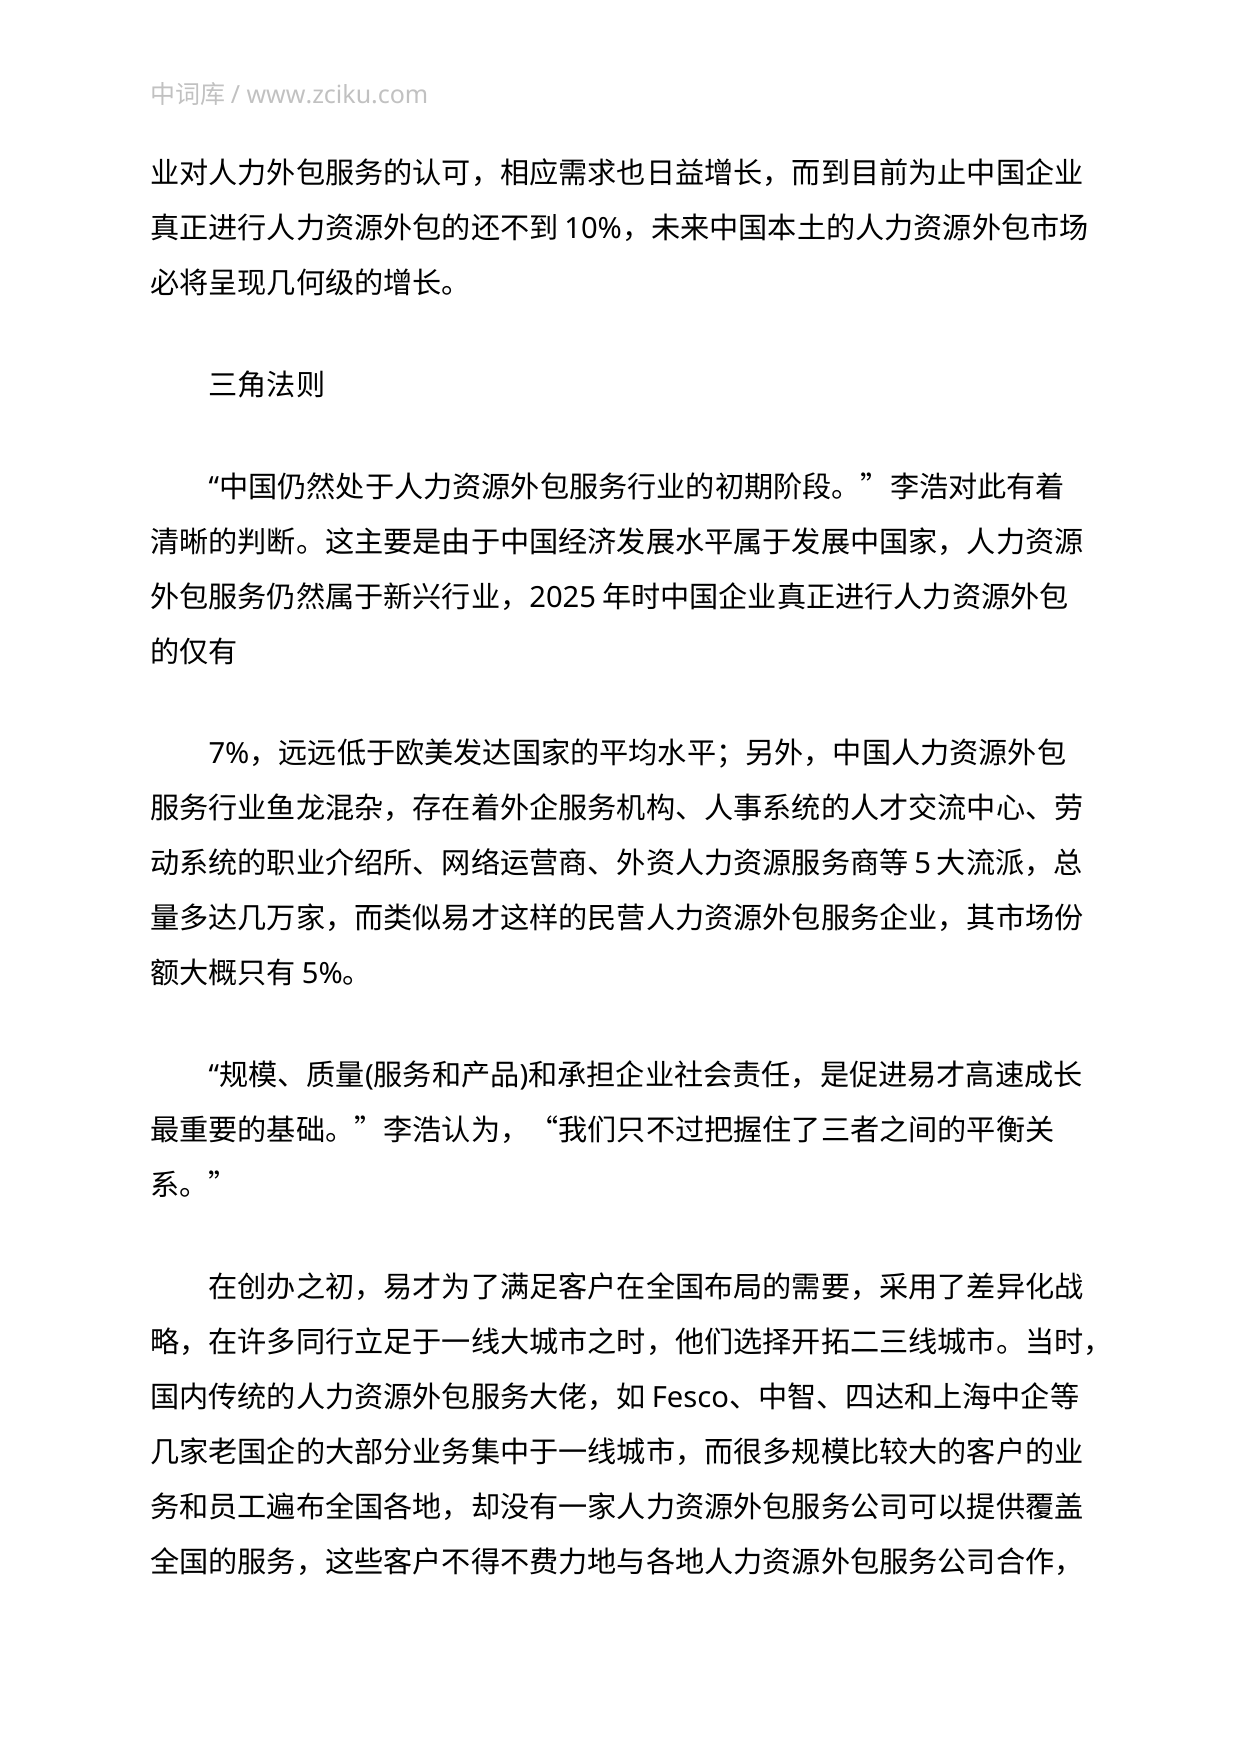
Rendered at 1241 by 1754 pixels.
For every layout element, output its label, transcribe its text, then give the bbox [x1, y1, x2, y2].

text 三角法则 [150, 362, 1090, 404]
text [150, 150, 1090, 302]
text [150, 1263, 1090, 1580]
text 7%，远远低于欧美发达国家的平均水平；另外，中国人力资源外包服务行业鱼龙混杂，存在着外企服务机构、人事系统的人才交流中心、劳动系统的职业介绍所、网络运营商、外资人力资源服务商等5大流派，总量多达几万家，而类似易才这样的民营人力资源外包服务企业，其市场份额大概只有5%。 [150, 730, 1090, 992]
text “中国仍然处于人力资源外包服务行业的初期阶段。”李浩对此有着清晰的判断。这主要是由于中国经济发展水平属于发展中国家，人力资源外包服务仍然属于新兴行业，2025年时中国企业真正进行人力资源外包的仅有 [150, 463, 1090, 671]
text “规模、质量(服务和产品)和承担企业社会责任，是促进易才高速成长最重要的基础。”李浩认为，“我们只不过把握住了三者之间的平衡关系。” [150, 1052, 1090, 1204]
